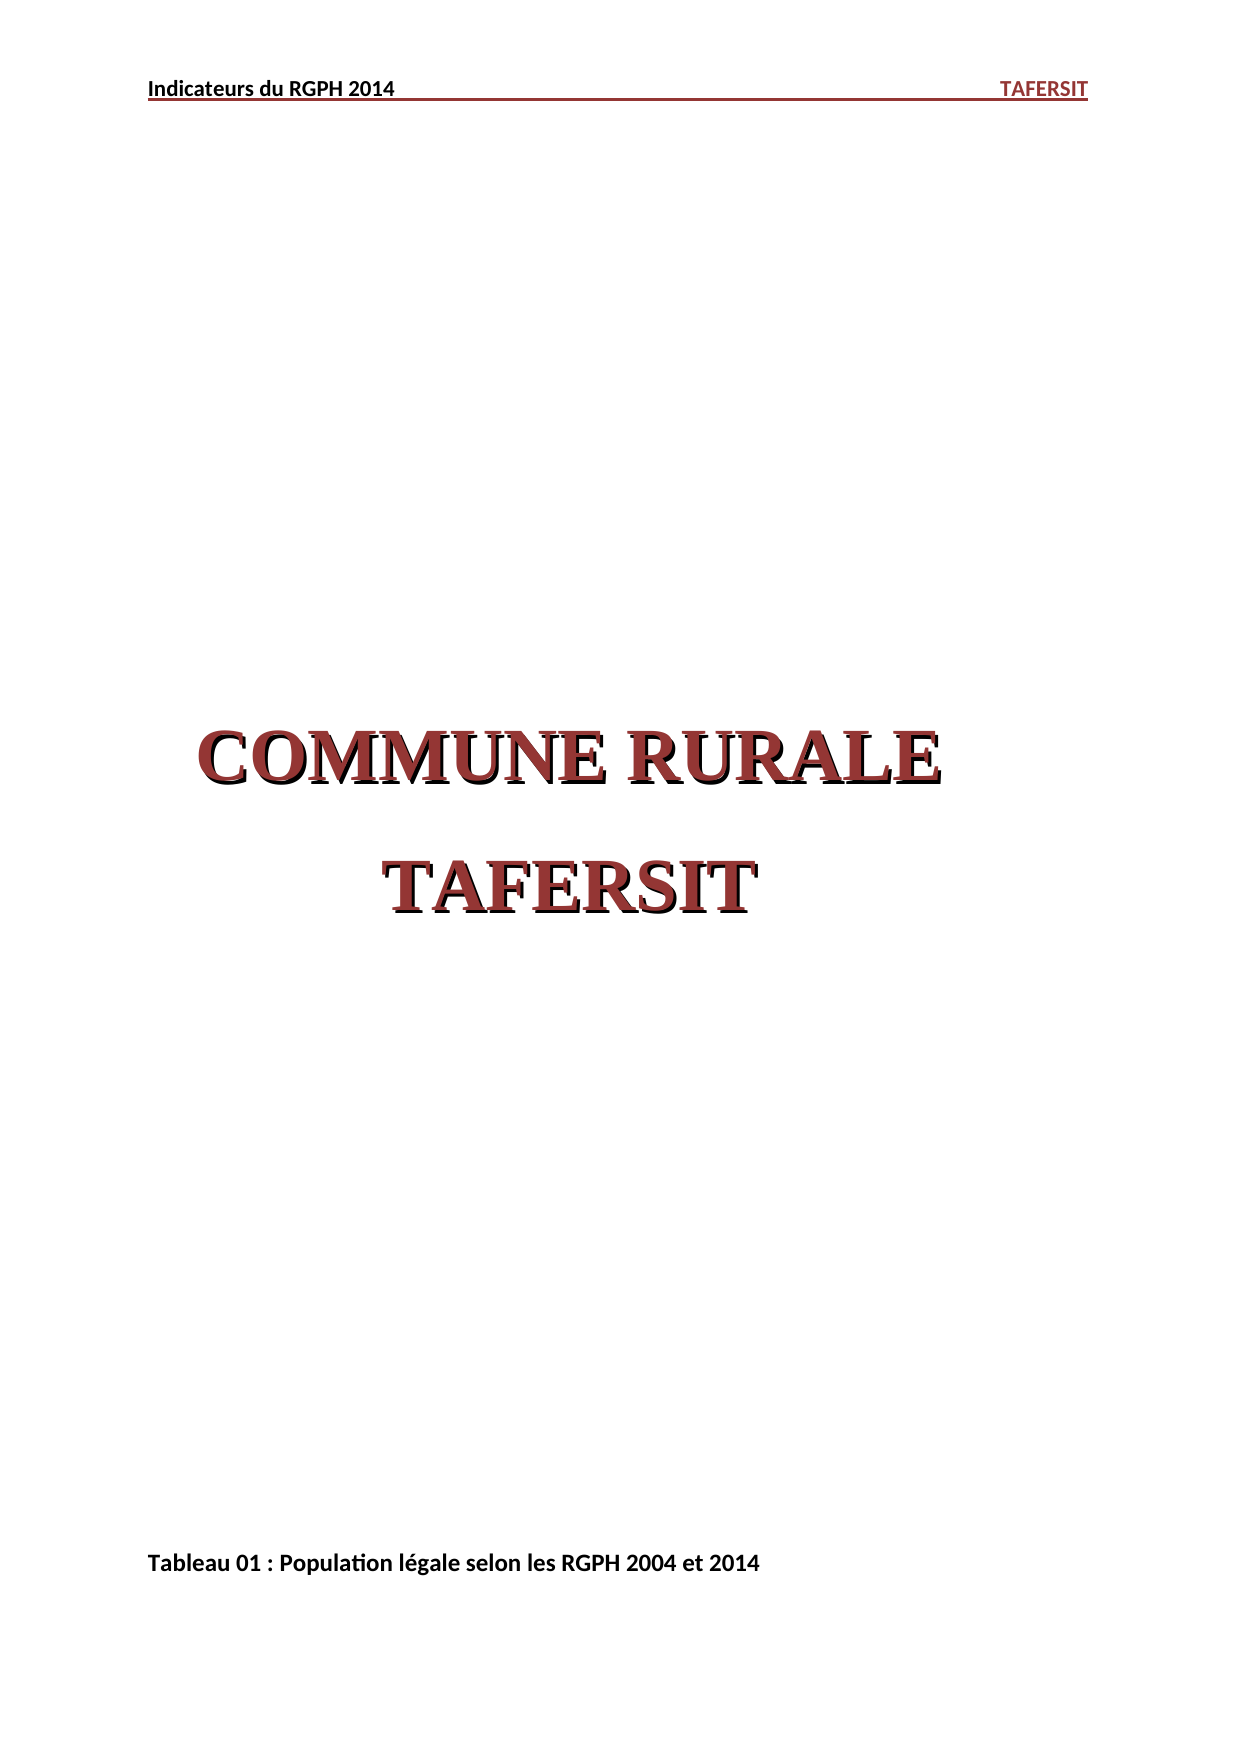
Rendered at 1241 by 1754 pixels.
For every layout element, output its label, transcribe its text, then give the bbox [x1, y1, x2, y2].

text Tableau 01 : Population légale selon les RGPH 2004 et 2014 [148, 1547, 1093, 1578]
